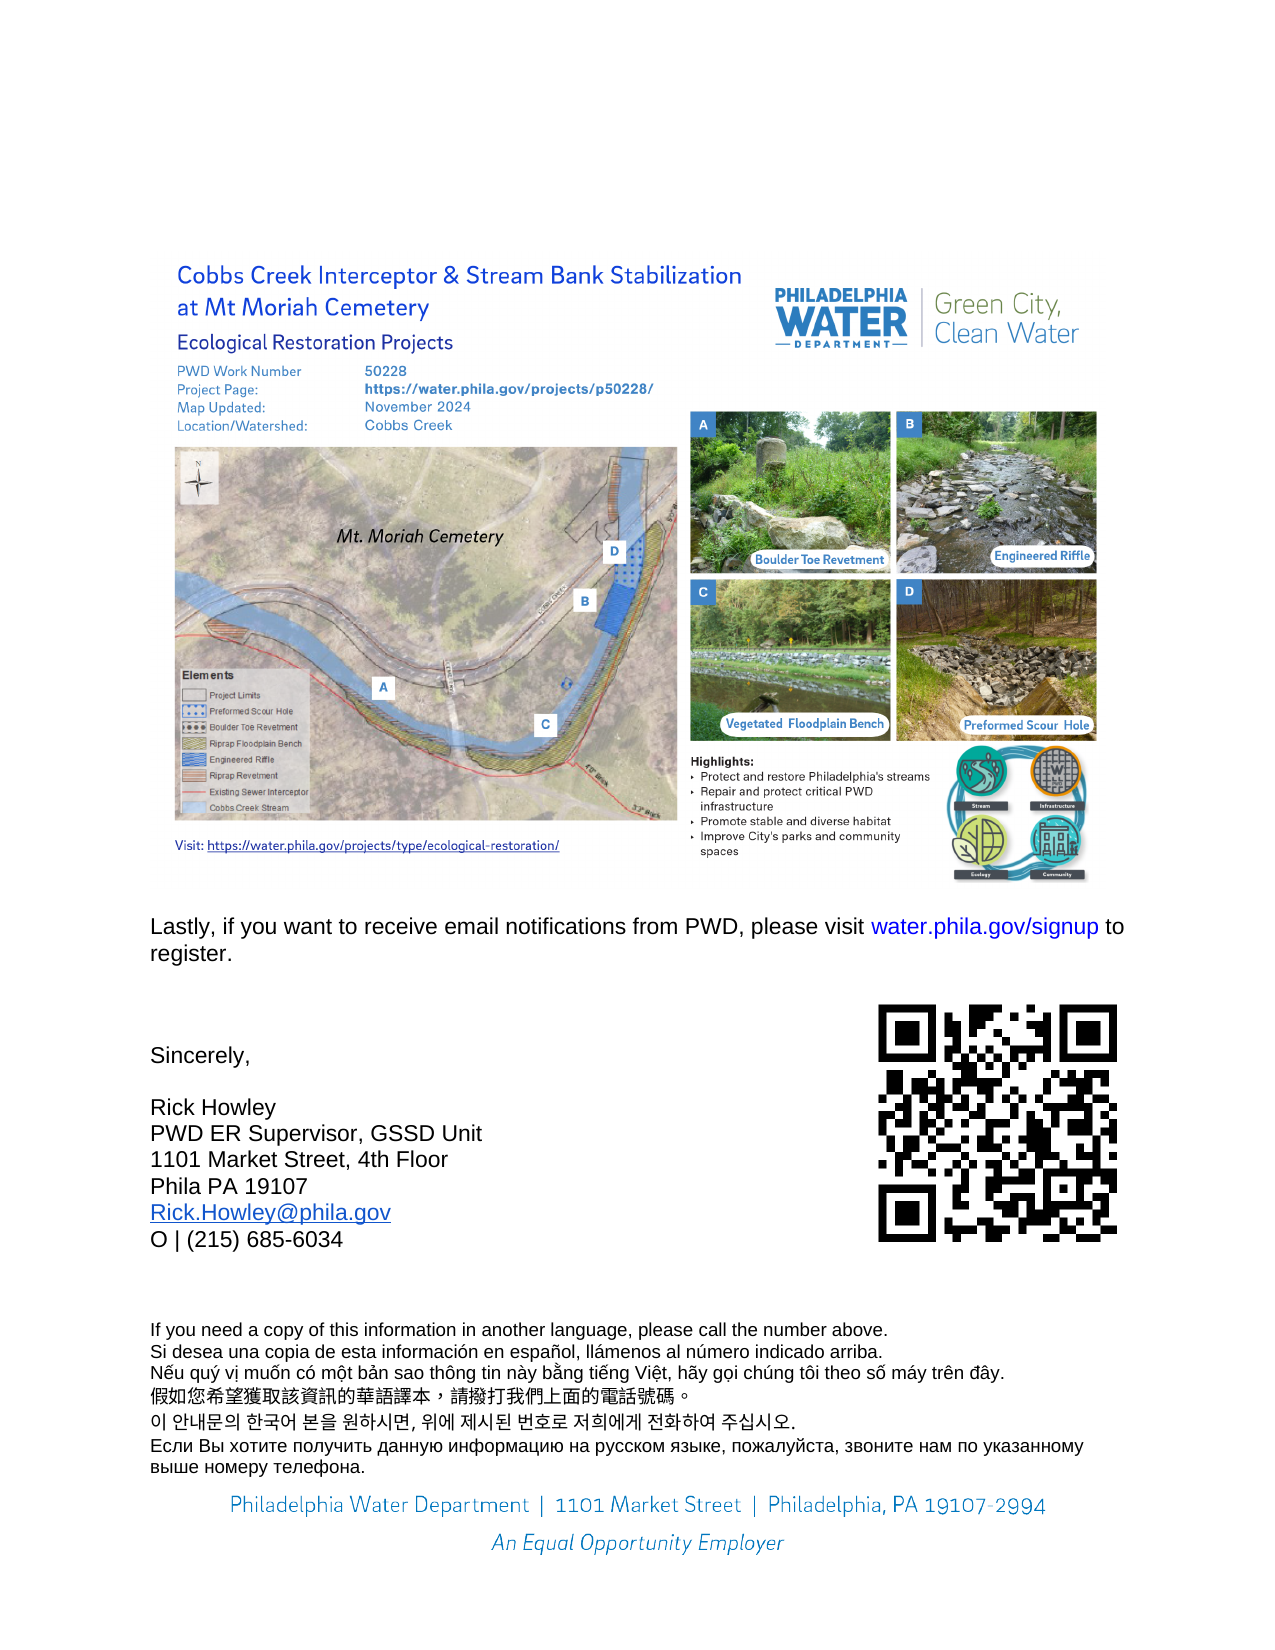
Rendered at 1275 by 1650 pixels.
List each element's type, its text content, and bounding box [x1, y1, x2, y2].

picture [869, 995, 1125, 1251]
text Rick.Howley@phila.gov [150, 1199, 869, 1226]
text Si desea una copia de esta información en español, llámenos al número indicado arriba. [150, 1341, 1125, 1362]
picture [229, 1492, 1046, 1555]
picture [150, 251, 1107, 889]
text 1101 Market Street, 4th Floor [150, 1146, 869, 1173]
text Nếu quý vị muốn có một bản sao thông tin này bằng tiếng Việt, hãy gọi chúng tôi theo số máy trên đây. [150, 1362, 1125, 1384]
text If you need a copy of this information in another language, please call the number above. [150, 1319, 1125, 1341]
text O | (215) 685-6034 [150, 1226, 1125, 1252]
text Sincerely, [150, 1042, 869, 1069]
text Если Вы хотите получить данную информацию на русском языке, пожалуйста, звоните нам по указанному выше номеру телефона. [150, 1435, 1125, 1478]
text PWD ER Supervisor, GSSD Unit [150, 1120, 869, 1146]
text Lastly, if you want to receive email notifications from PWD, please visit water.phila.gov/signup to register. [150, 913, 1125, 966]
text Rick Howley [150, 1094, 869, 1120]
text Phila PA 19107 [150, 1173, 869, 1199]
